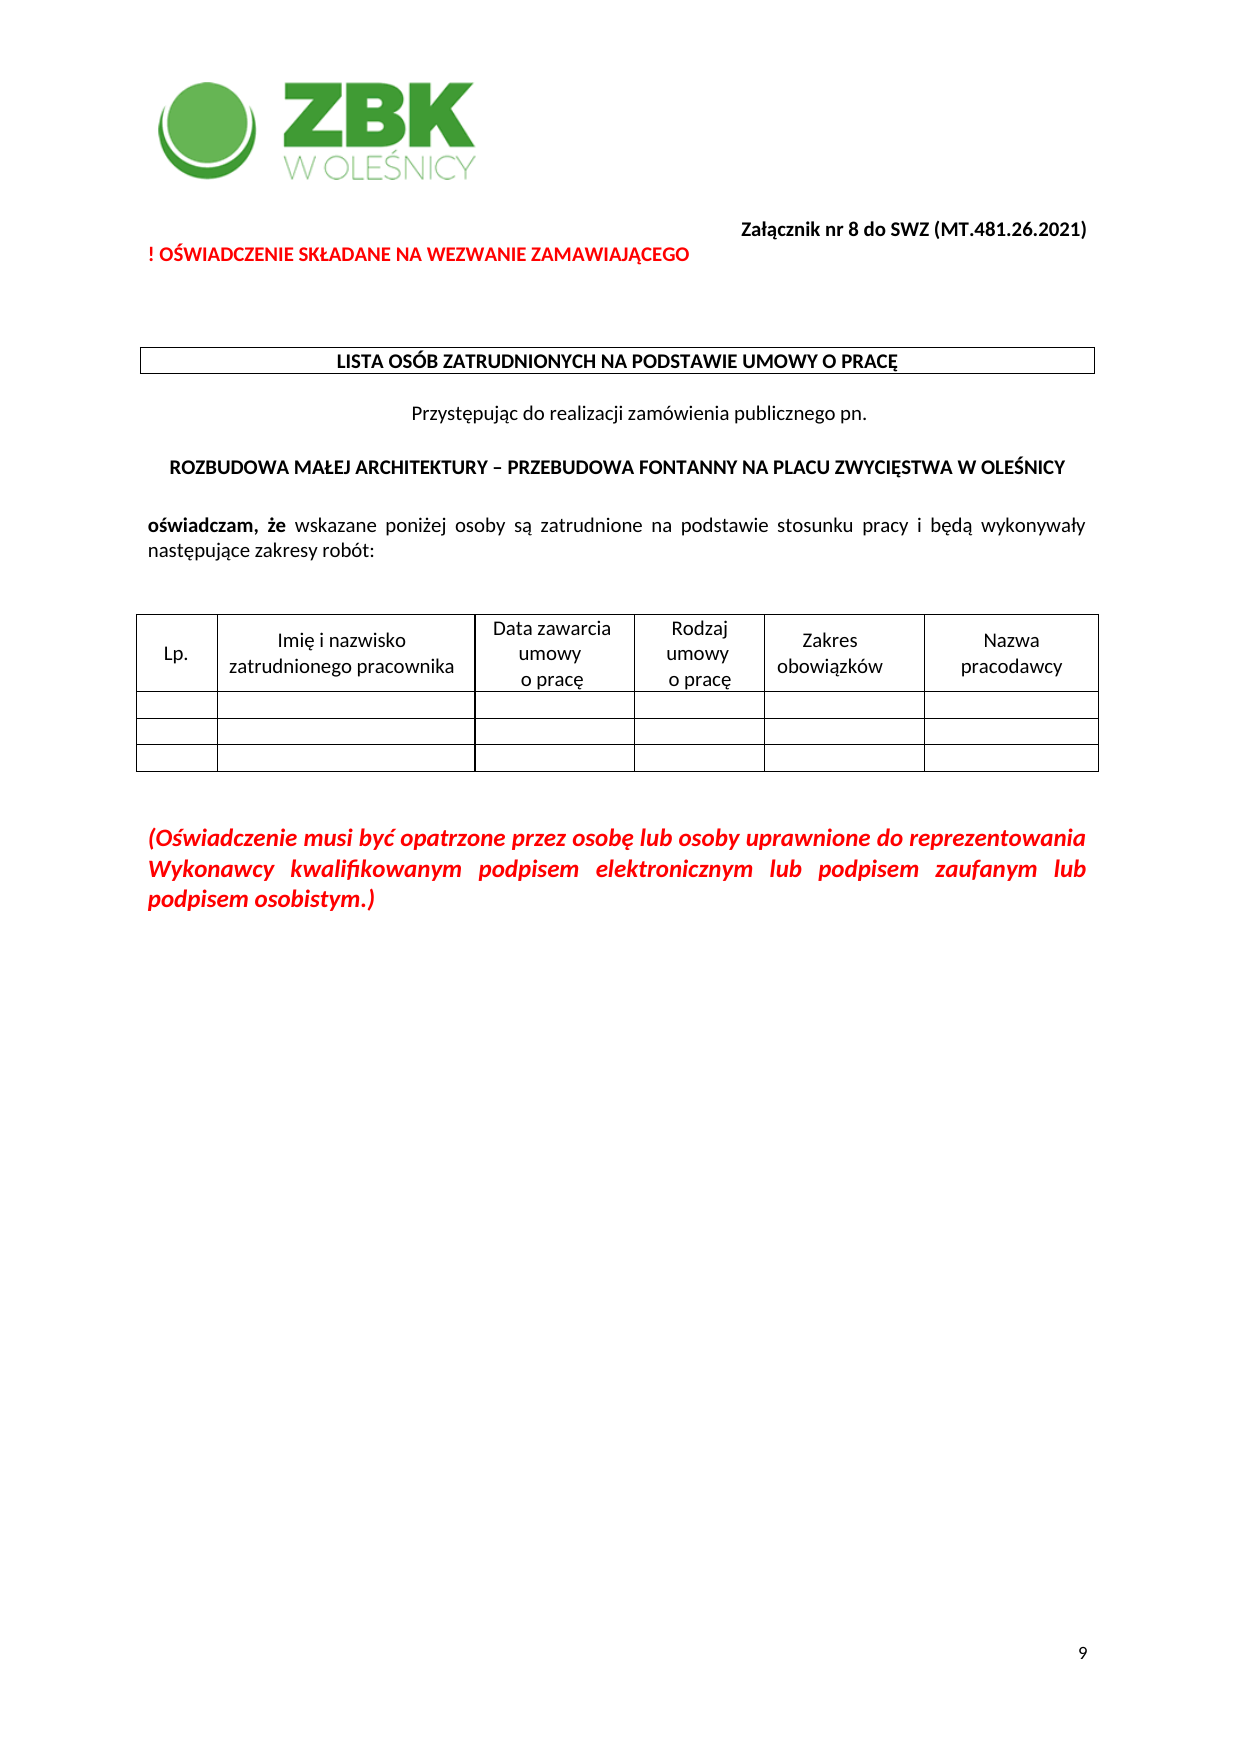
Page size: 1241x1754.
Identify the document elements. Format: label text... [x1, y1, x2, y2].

text (Oświadczenie musi być opatrzone przez osobę lub osoby uprawnione do reprezentowania Wykonawcy kwalifikowanym podpisem elektronicznym lub podpisem zaufanym lub podpisem osobistym.) [148, 822, 1087, 914]
table_header Data zawarcia umowy o pracę [476, 615, 634, 691]
text Przystępując do realizacji zamówienia publicznego pn. [192, 400, 1087, 425]
table_cell [476, 745, 634, 771]
text Załącznik nr 8 do SWZ (MT.481.26.2021) [148, 216, 1087, 241]
table_cell [137, 745, 217, 771]
picture [147, 73, 487, 188]
table_cell [218, 745, 474, 771]
table_cell [635, 745, 764, 771]
table_cell [476, 719, 634, 744]
text ! OŚWIADCZENIE SKŁADANE NA WEZWANIE ZAMAWIAJĄCEGO [148, 241, 1087, 267]
table_cell [765, 719, 924, 744]
table_header LISTA OSÓB ZATRUDNIONYCH NA PODSTAWIE UMOWY O PRACĘ [141, 348, 1094, 373]
table_cell [137, 719, 217, 744]
table_header Imię i nazwisko zatrudnionego pracownika [218, 615, 474, 691]
table_cell [137, 692, 217, 718]
table_cell [476, 692, 634, 718]
table_cell [218, 692, 474, 718]
table_cell [635, 719, 764, 744]
table_cell [925, 692, 1098, 718]
table_cell [218, 719, 474, 744]
table_cell [765, 745, 924, 771]
table_header Nazwa pracodawcy [925, 615, 1098, 691]
text oświadczam, że wskazane poniżej osoby są zatrudnione na podstawie stosunku pracy i będą wykonywały następujące zakresy robót: [148, 512, 1087, 563]
table_cell [925, 745, 1098, 771]
table_cell [765, 692, 924, 718]
table_header Rodzaj umowy o pracę [635, 615, 764, 691]
table_cell [925, 719, 1098, 744]
table_header Lp. [137, 615, 217, 691]
table_header Zakres obowiązków [765, 615, 924, 691]
text ROZBUDOWA MAŁEJ ARCHITEKTURY – PRZEBUDOWA FONTANNY NA PLACU ZWYCIĘSTWA W OLEŚNICY [148, 454, 1087, 479]
table_cell [635, 692, 764, 718]
